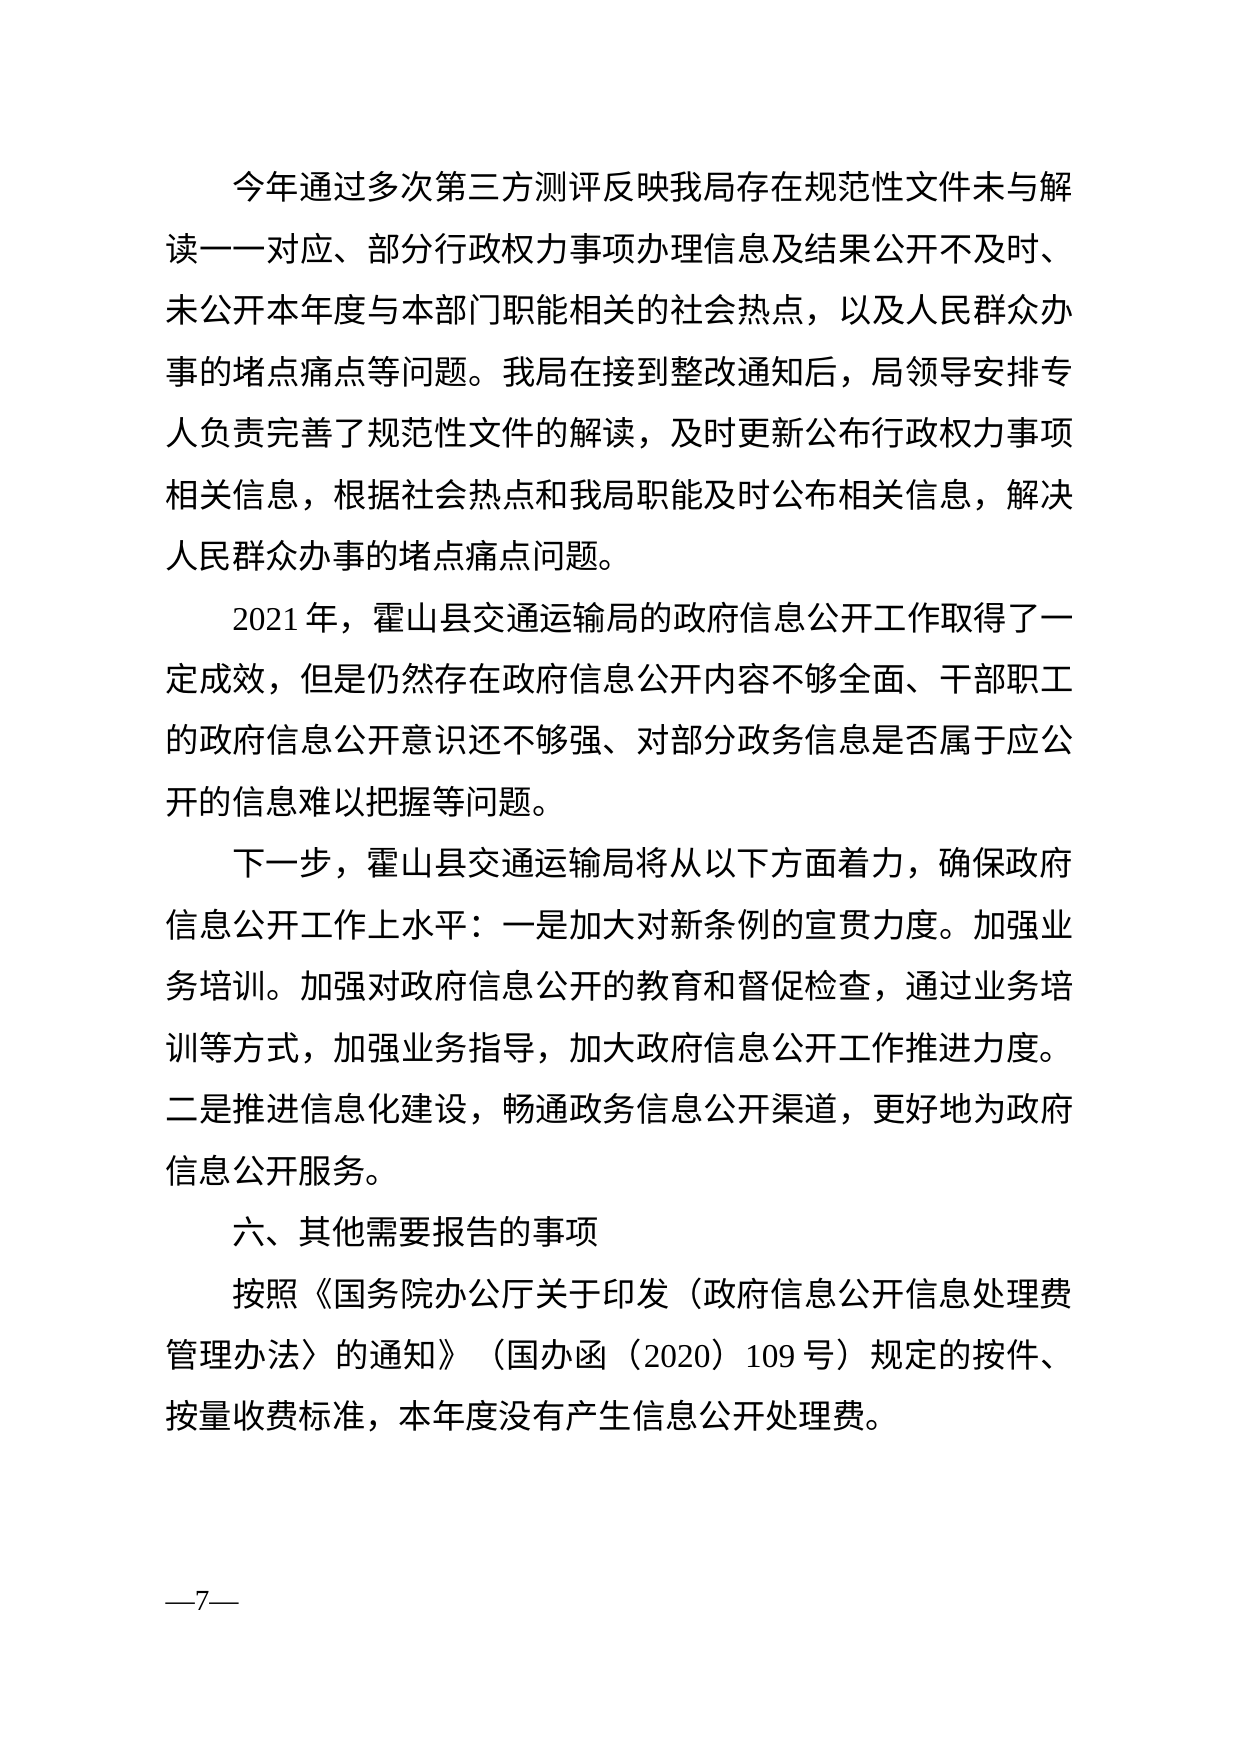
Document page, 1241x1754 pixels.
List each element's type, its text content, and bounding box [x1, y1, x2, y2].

text 2021年，霍山县交通运输局的政府信息公开工作取得了一定成效，但是仍然存在政府信息公开内容不够全面、干部职工的政府信息公开意识还不够强、对部分政务信息是否属于应公开的信息难以把握等问题。 [165, 581, 1075, 827]
text 按照《国务院办公厅关于印发（政府信息公开信息处理费管理办法〉的通知》（国办函（2020）109号）规定的按件、按量收费标准，本年度没有产生信息公开处理费。 [165, 1257, 1075, 1441]
text 今年通过多次第三方测评反映我局存在规范性文件未与解读一一对应、部分行政权力事项办理信息及结果公开不及时、未公开本年度与本部门职能相关的社会热点，以及人民群众办事的堵点痛点等问题。我局在接到整改通知后，局领导安排专人负责完善了规范性文件的解读，及时更新公布行政权力事项相关信息，根据社会热点和我局职能及时公布相关信息，解决人民群众办事的堵点痛点问题。 [165, 151, 1075, 581]
text 六、其他需要报告的事项 [165, 1195, 1075, 1257]
text 下一步，霍山县交通运输局将从以下方面着力，确保政府信息公开工作上水平：一是加大对新条例的宣贯力度。加强业务培训。加强对政府信息公开的教育和督促检查，通过业务培训等方式，加强业务指导，加大政府信息公开工作推进力度。二是推进信息化建设，畅通政务信息公开渠道，更好地为政府信息公开服务。 [165, 827, 1075, 1195]
